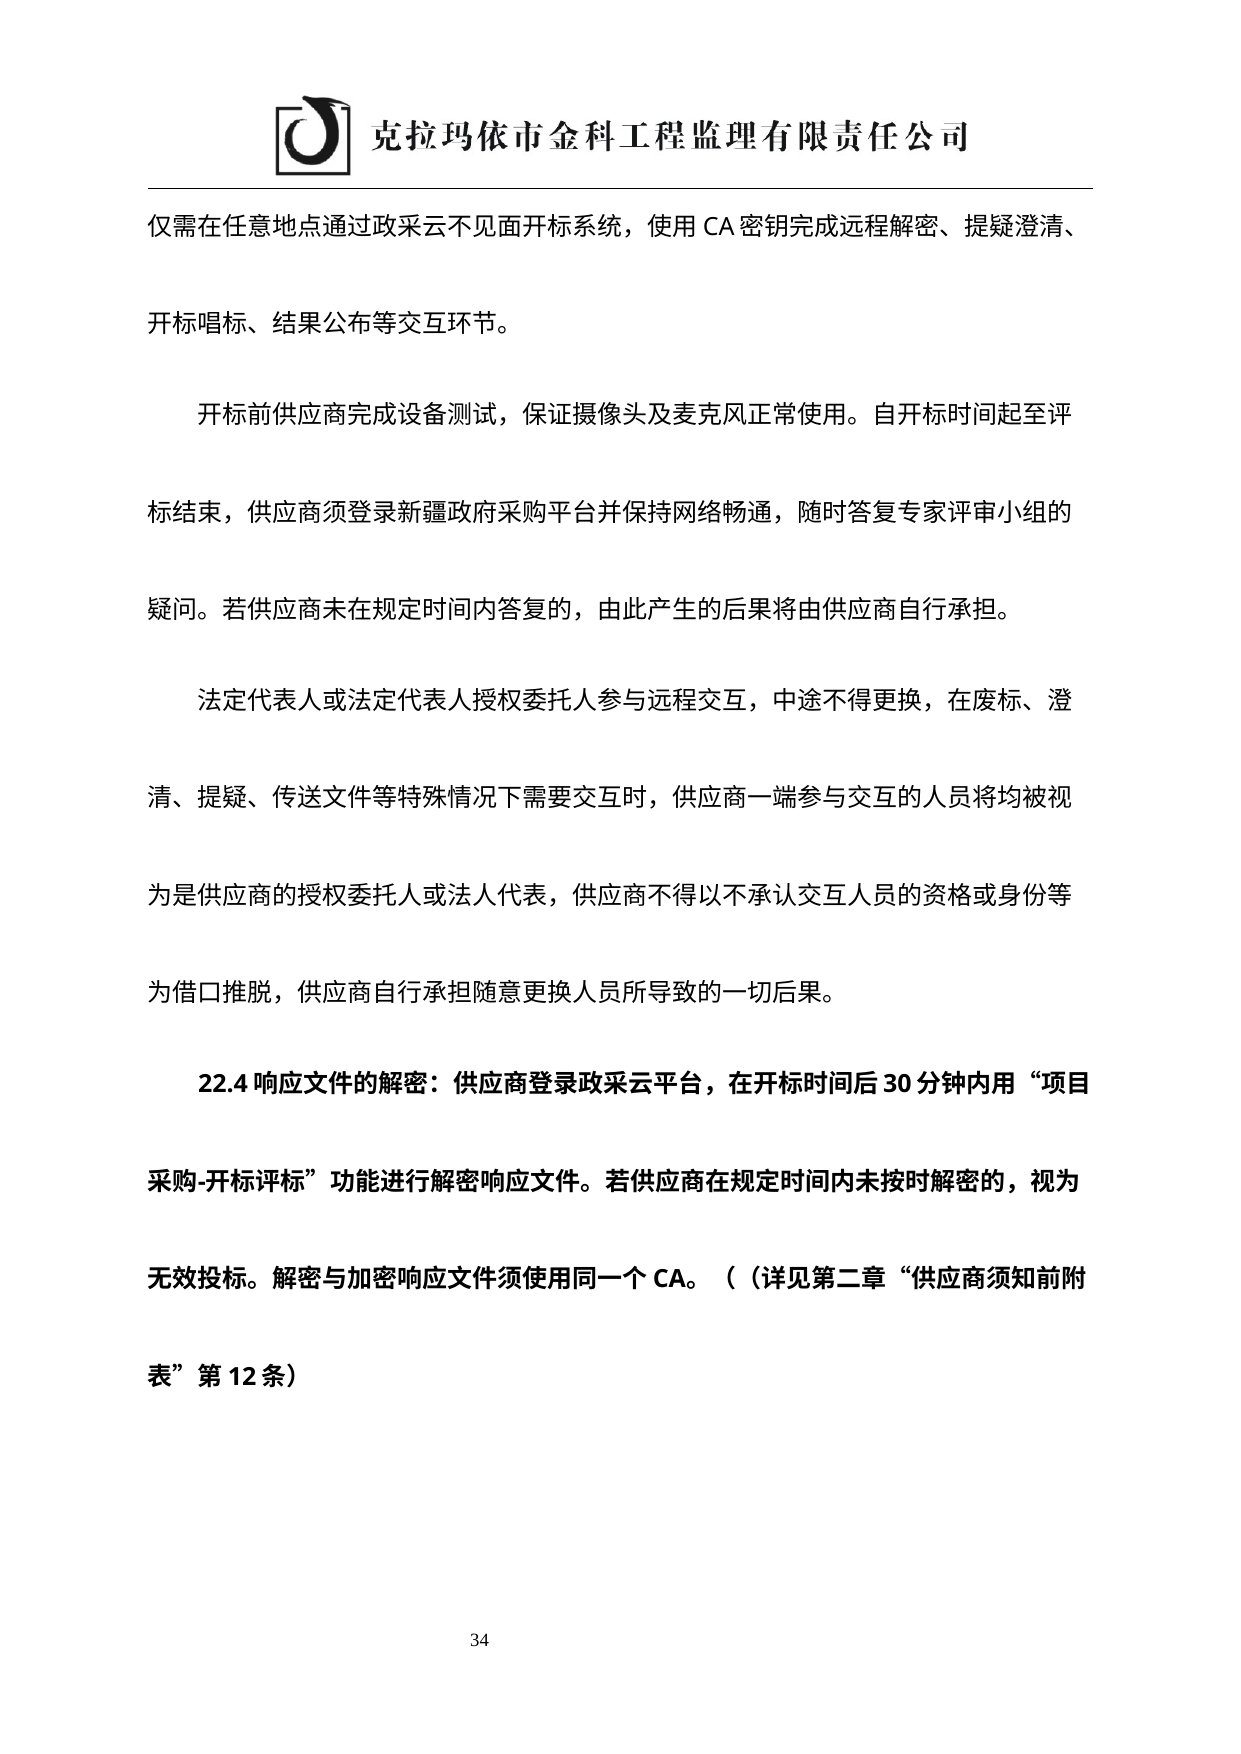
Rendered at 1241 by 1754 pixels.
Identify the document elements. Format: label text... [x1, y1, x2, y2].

picture [251, 88, 990, 187]
text 法定代表人或法定代表人授权委托人参与远程交互，中途不得更换，在废标、澄清、提疑、传送文件等特殊情况下需要交互时，供应商一端参与交互的人员将均被视为是供应商的授权委托人或法人代表，供应商不得以不承认交互人员的资格或身份等为借口推脱，供应商自行承担随意更换人员所导致的一切后果。 [148, 666, 1093, 1023]
text 22.4响应文件的解密：供应商登录政采云平台，在开标时间后30分钟内用“项目采购-开标评标”功能进行解密响应文件。若供应商在规定时间内未按时解密的，视为无效投标。解密与加密响应文件须使用同一个CA。（（详见第二章“供应商须知前附表”第12条） [148, 1049, 1093, 1407]
text 开标前供应商完成设备测试，保证摄像头及麦克风正常使用。自开标时间起至评标结束，供应商须登录新疆政府采购平台并保持网络畅通，随时答复专家评审小组的疑问。若供应商未在规定时间内答复的，由此产生的后果将由供应商自行承担。 [148, 380, 1093, 640]
text 22.3本次采用不见面开标方式，在规定的投标截止时间（开标时间）和供应商须知前附表规定的地点开标。供应商的法定代表人或其委托代理人无需到达开标现场，仅需在任意地点通过政采云不见面开标系统，使用CA密钥完成远程解密、提疑澄清、开标唱标、结果公布等交互环节。 [148, 192, 1093, 354]
